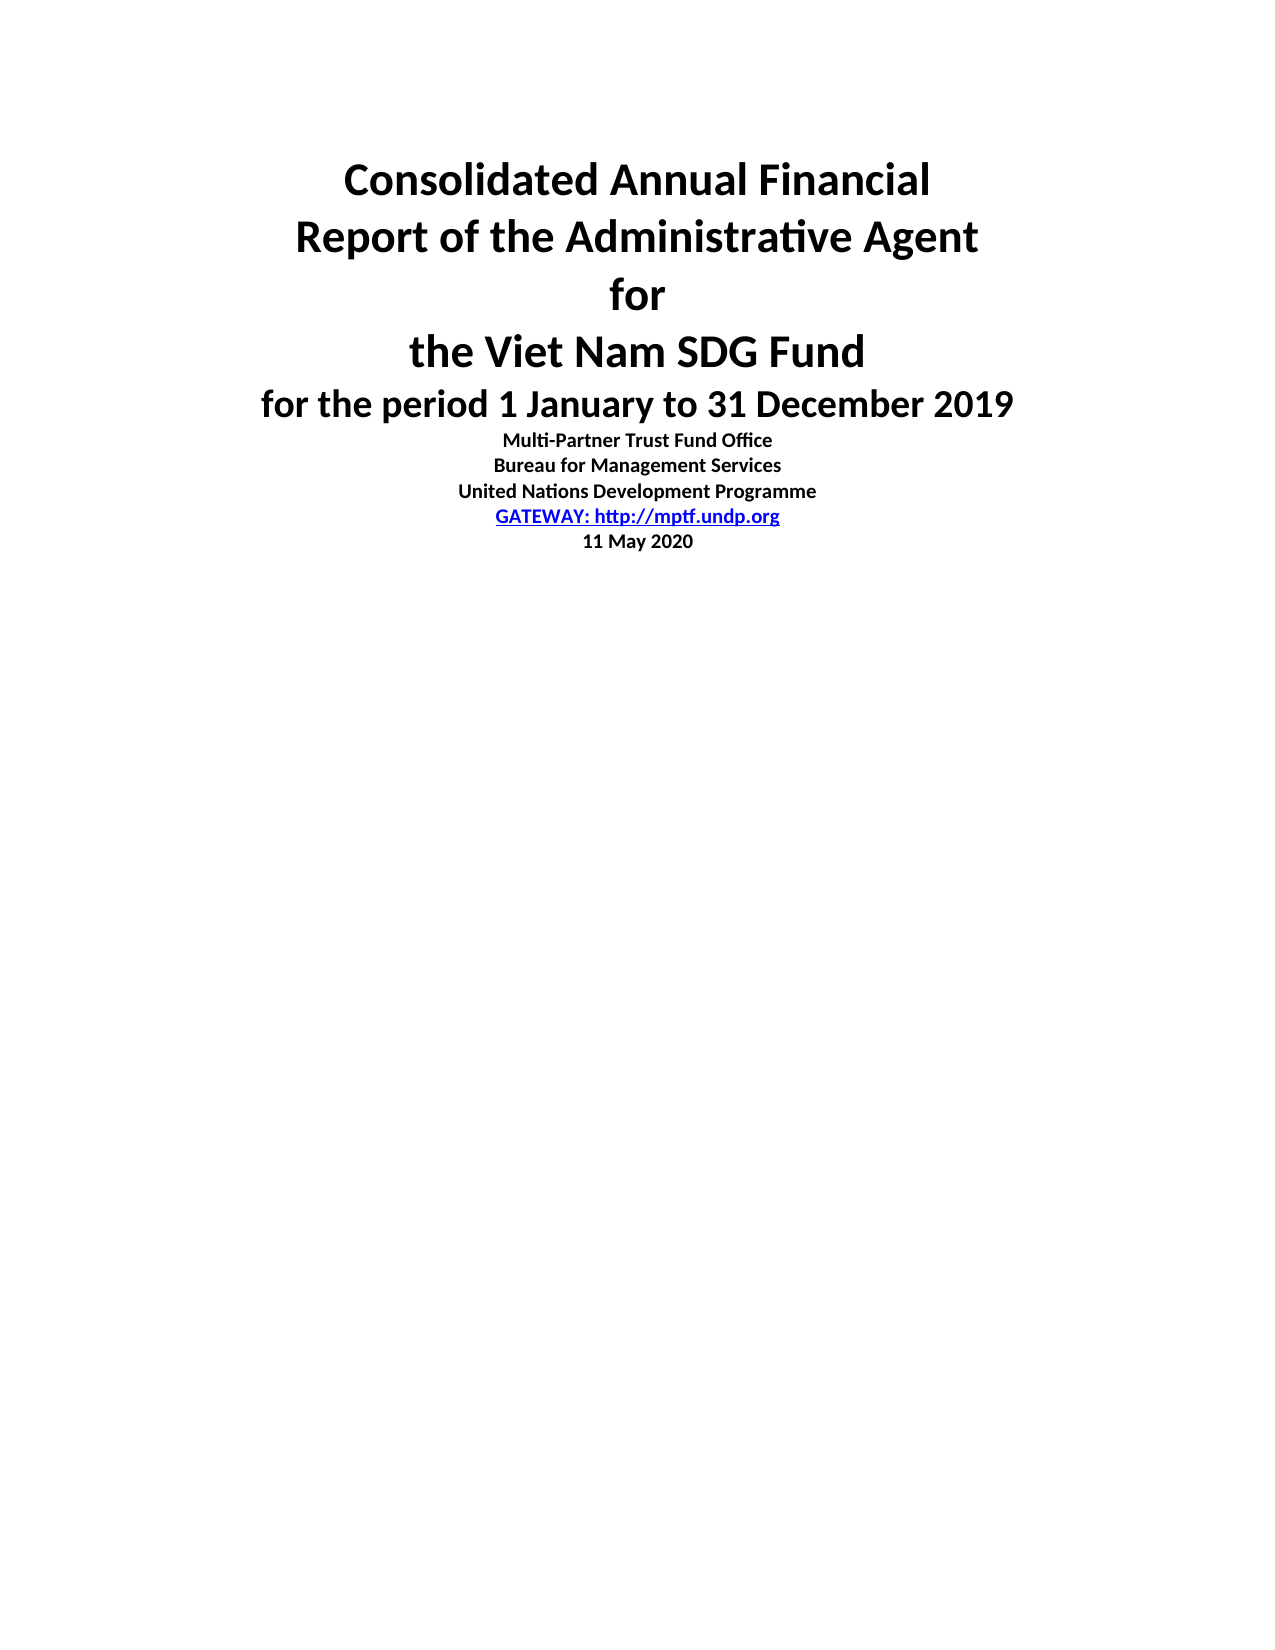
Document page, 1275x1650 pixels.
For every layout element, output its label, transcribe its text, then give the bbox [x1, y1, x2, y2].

text 11 May 2020 [150, 529, 1125, 554]
text Consolidated Annual Financial Report of the Administrative Agent for the Viet Nam SDG Fund [150, 150, 1125, 379]
text Multi-Partner Trust Fund Office Bureau for Management Services United Nations Development Programme GATEWAY: http://mptf.undp.org [150, 427, 1125, 529]
text for the period 1 January to 31 December 2019 [150, 379, 1125, 427]
